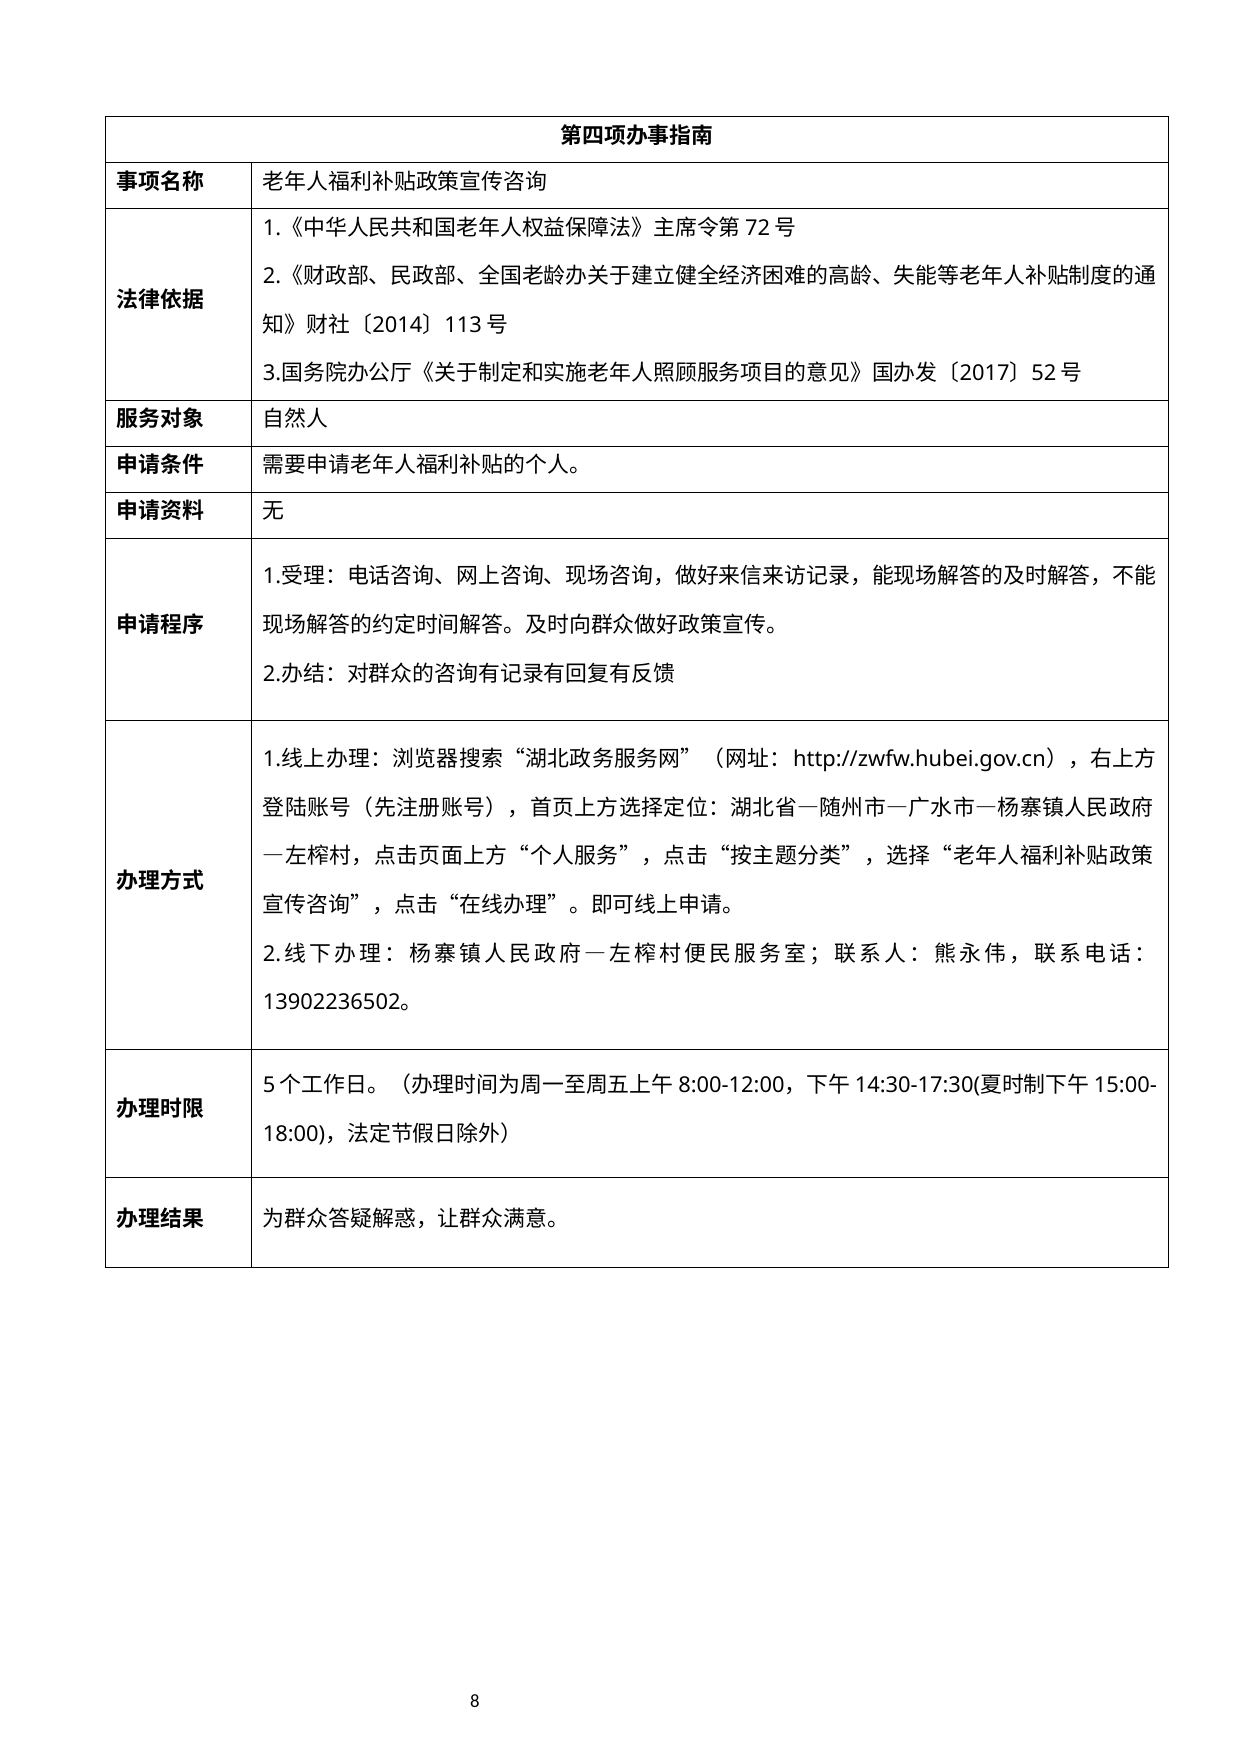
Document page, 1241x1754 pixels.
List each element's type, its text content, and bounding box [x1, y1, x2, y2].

table_cell 申请条件 [106, 447, 251, 492]
table_cell 1.受理：电话咨询、网上咨询、现场咨询，做好来信来访记录，能现场解答的及时解答，不能现场解答的约定时间解答。及时向群众做好政策宣传。 2.办结：对群众的咨询有记录有回复有反馈 [252, 539, 1168, 719]
table_cell 为群众答疑解惑，让群众满意。 [252, 1178, 1168, 1267]
table_cell 申请资料 [106, 493, 251, 538]
table_cell 申请程序 [106, 539, 251, 719]
table_cell 办理时限 [106, 1050, 251, 1177]
table_cell 需要申请老年人福利补贴的个人。 [252, 447, 1168, 492]
table_cell 事项名称 [106, 163, 251, 208]
table_cell 老年人福利补贴政策宣传咨询 [252, 163, 1168, 208]
table_cell 1.《中华人民共和国老年人权益保障法》主席令第72号 2.《财政部、民政部、全国老龄办关于建立健全经济困难的高龄、失能等老年人补贴制度的通知》财社〔2014〕113号 3.国务院办公厅《关于制定和实施老年人照顾服务项目的意见》国办发〔2017〕52号 [252, 209, 1168, 400]
table_cell 5个工作日。（办理时间为周一至周五上午8:00-12:00，下午14:30-17:30(夏时制下午15:00-18:00)，法定节假日除外） [252, 1050, 1168, 1177]
table_cell 服务对象 [106, 401, 251, 446]
table_cell 办理结果 [106, 1178, 251, 1267]
table_cell 自然人 [252, 401, 1168, 446]
table_cell 无 [252, 493, 1168, 538]
table_header 第四项办事指南 [106, 117, 1168, 162]
table_cell 办理方式 [106, 721, 251, 1049]
table_cell 法律依据 [106, 209, 251, 400]
table_cell 1.线上办理：浏览器搜索“湖北政务服务网”（网址：http://zwfw.hubei.gov.cn），右上方登陆账号（先注册账号），首页上方选择定位：湖北省—随州市—广水市—杨寨镇人民政府—左榨村，点击页面上方“个人服务”，点击“按主题分类”，选择“老年人福利补贴政策宣传咨询”，点击“在线办理”。即可线上申请。 2.线下办理：杨寨镇人民政府—左榨村便民服务室；联系人：熊永伟，联系电话：13902236502。 [252, 721, 1168, 1049]
